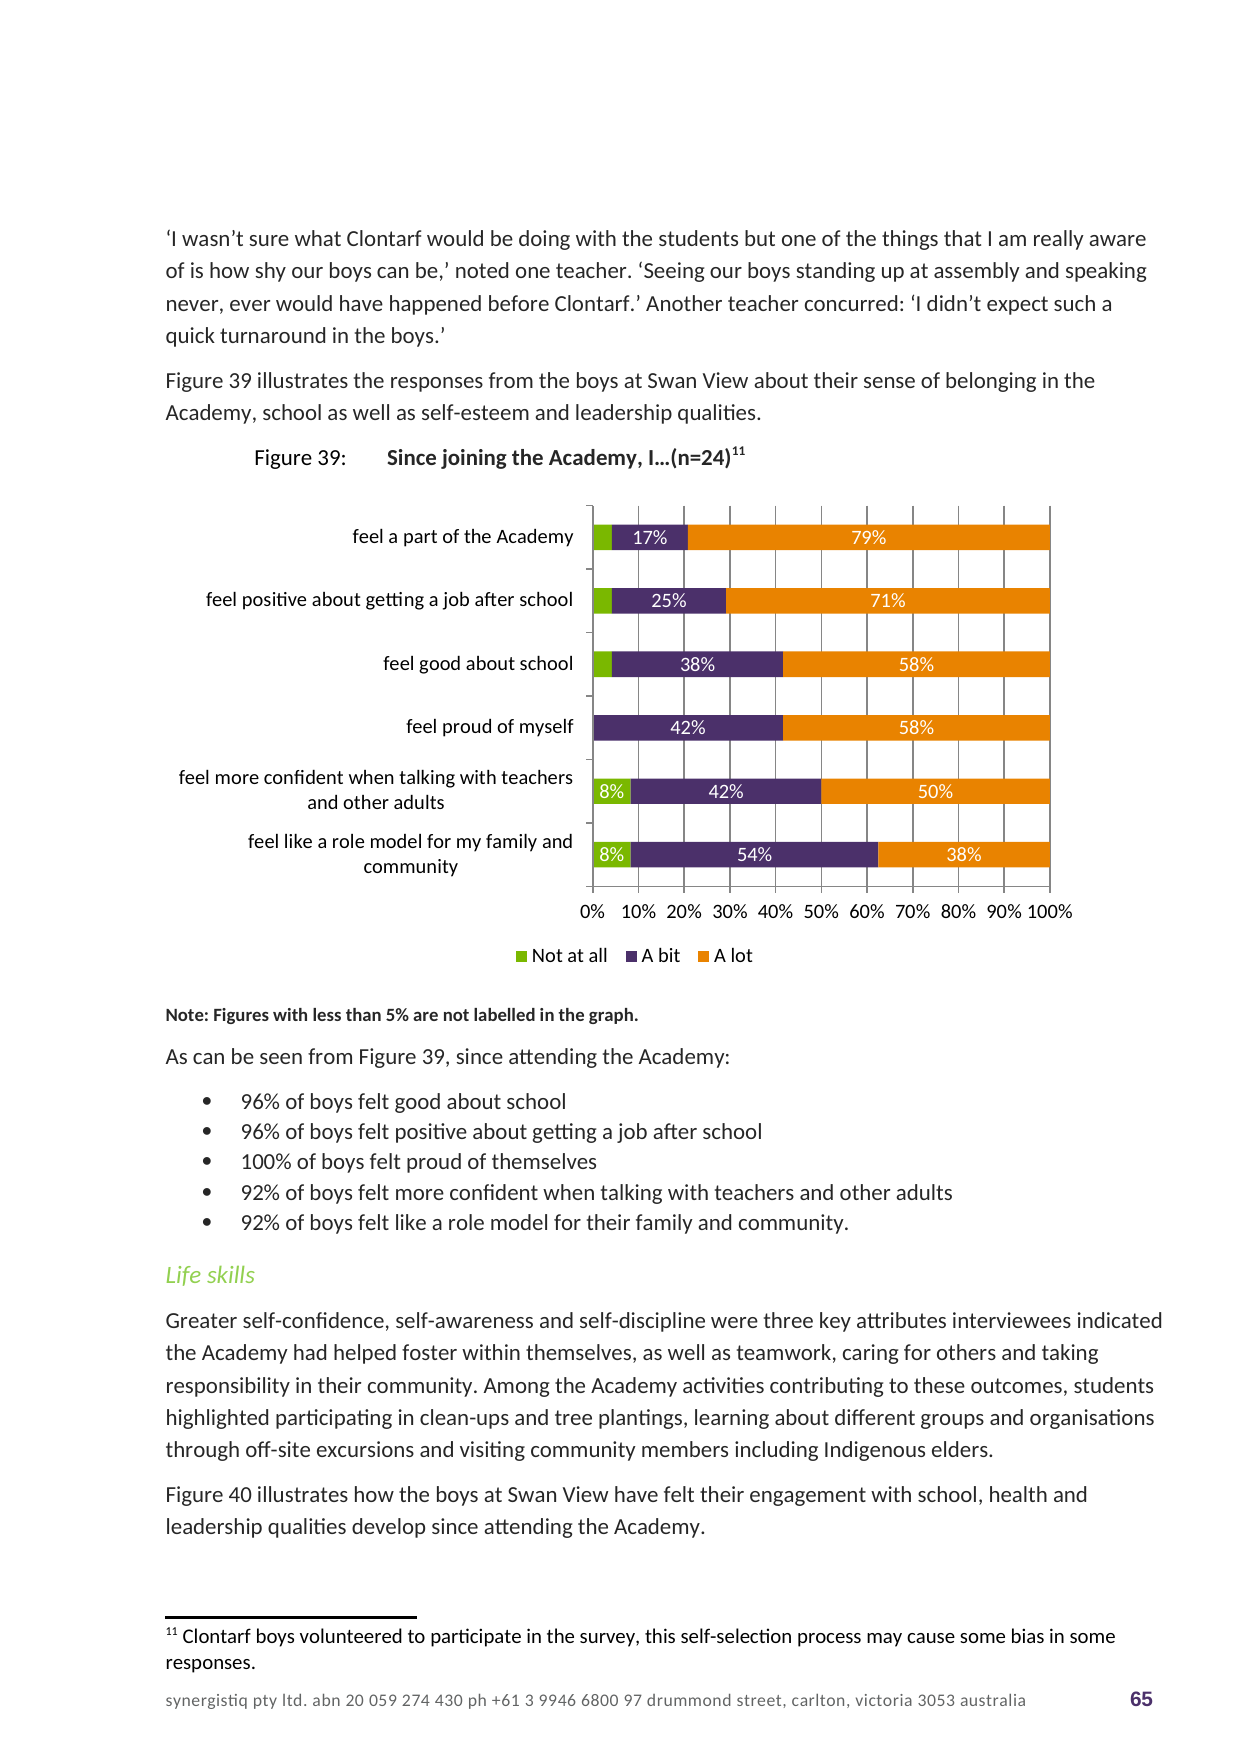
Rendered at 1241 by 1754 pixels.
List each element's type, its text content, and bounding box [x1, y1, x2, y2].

text ‘I wasn’t sure what Clontarf would be doing with the students but one of the things that I am really aware of is how shy our boys can be,’ noted one teacher. ‘Seeing our boys standing up at assembly and speaking never, ever would have happened before Clontarf.’ Another teacher concurred: ‘I didn’t expect such a quick turnaround in the boys.’ [165, 224, 1166, 349]
text Since joining the Academy, I…(n=24) [254, 443, 1166, 471]
list 96% of boys felt good about school [203, 1087, 1166, 1115]
text Figure 39 illustrates the responses from the boys at Swan View about their sense of belonging in the Academy, school as well as self-esteem and leadership qualities. [165, 366, 1166, 426]
subtitle Life skills [165, 1259, 1166, 1289]
list 100% of boys felt proud of themselves [203, 1147, 1166, 1175]
list 92% of boys felt more confident when talking with teachers and other adults [203, 1178, 1166, 1206]
list 92% of boys felt like a role model for their family and community. [203, 1208, 1166, 1236]
text Figure 40 illustrates how the boys at Swan View have felt their engagement with school, health and leadership qualities develop since attending the Academy. [165, 1480, 1166, 1540]
text Greater self-confidence, self-awareness and self-discipline were three key attributes interviewees indicated the Academy had helped foster within themselves, as well as teamwork, caring for others and taking responsibility in their community. Among the Academy activities contributing to these outcomes, students highlighted participating in clean-ups and tree plantings, learning about different groups and organisations through off-site excursions and visiting community members including Indigenous elders. [165, 1306, 1166, 1463]
text Note: Figures with less than 5% are not labelled in the graph. [165, 1003, 1166, 1026]
text As can be seen from Figure 39, since attending the Academy: [165, 1042, 1166, 1070]
list 96% of boys felt positive about getting a job after school [203, 1117, 1166, 1145]
